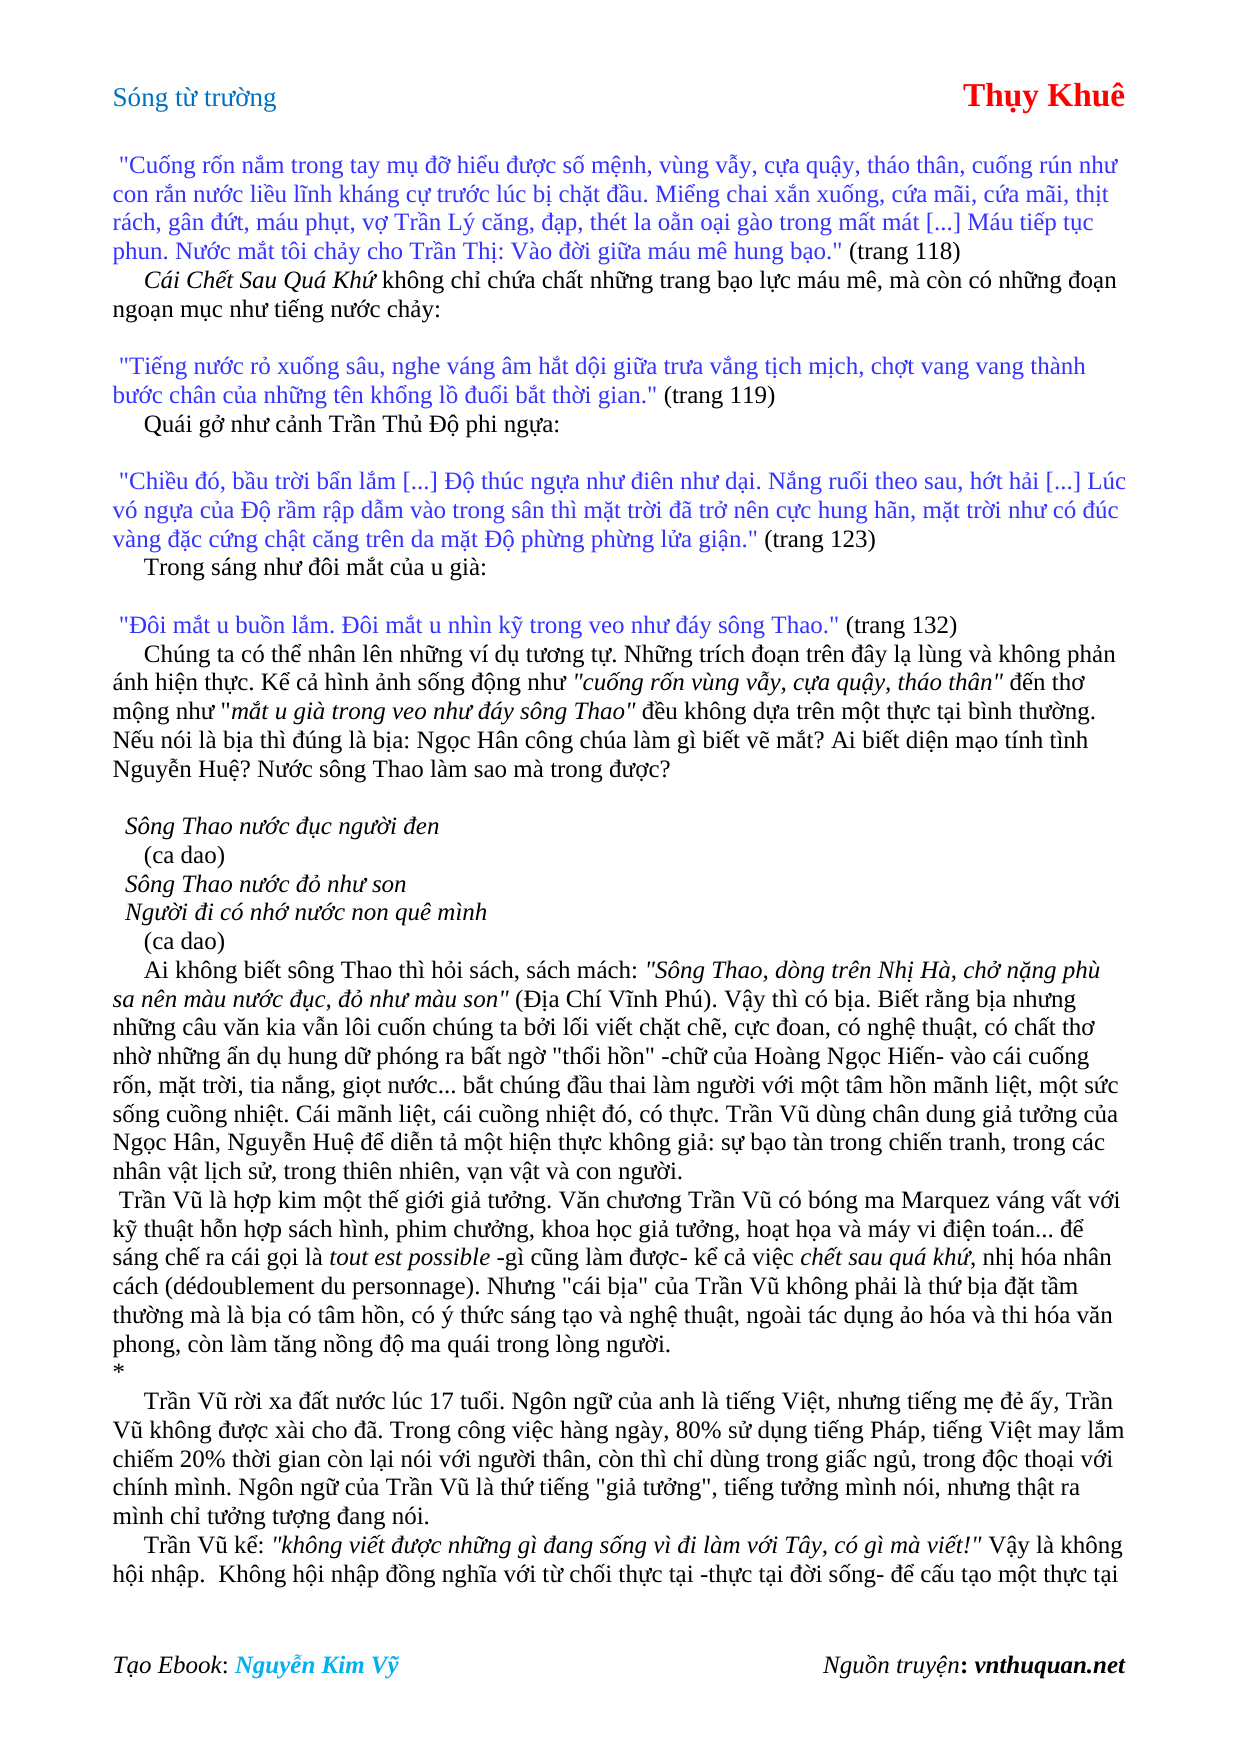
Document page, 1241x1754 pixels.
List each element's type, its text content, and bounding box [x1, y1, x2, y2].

text "Cuống rốn nắm trong tay mụ đỡ hiểu được số mệnh, vùng vẫy, cựa quậy, tháo thân, cuống rún như con rắn nước liều lĩnh kháng cự trước lúc bị chặt đầu. Miểng chai xắn xuống, cứa mãi, cứa mãi, thịt rách, gân đứt, máu phụt, vợ Trần Lý căng, đạp, thét la oằn oại gào trong mất mát [...] Máu tiếp tục phun. Nước mắt tôi chảy cho Trần Thị: Vào đời giữa máu mê hung bạo." (trang 118) [112, 150, 1128, 265]
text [112, 955, 1128, 1587]
text "Tiếng nước rỏ xuống sâu, nghe váng âm hắt dội giữa trưa vắng tịch mịch, chợt vang vang thành bước chân của những tên khổng lồ đuổi bắt thời gian." (trang 119) [112, 351, 1128, 409]
text Trong sáng như đôi mắt của u già: [112, 552, 1128, 610]
text Chúng ta có thể nhân lên những ví dụ tương tự. Những trích đoạn trên đây lạ lùng và không phản ánh hiện thực. Kể cả hình ảnh sống động như "cuống rốn vùng vẫy, cựa quậy, tháo thân" đến thơ mộng như "mắt u già trong veo như đáy sông Thao" đều không dựa trên một thực tại bình thường. Nếu nói là bịa thì đúng là bịa: Ngọc Hân công chúa làm gì biết vẽ mắt? Ai biết diện mạo tính tình Nguyễn Huệ? Nước sông Thao làm sao mà trong được? [112, 639, 1128, 811]
text Quái gở như cảnh Trần Thủ Ðộ phi ngựa: [112, 409, 1128, 466]
text Cái Chết Sau Quá Khứ không chỉ chứa chất những trang bạo lực máu mê, mà còn có những đoạn ngoạn mục như tiếng nước chảy: [112, 265, 1128, 351]
text "Ðôi mắt u buồn lắm. Ðôi mắt u nhìn kỹ trong veo như đáy sông Thao." (trang 132) [112, 610, 1128, 639]
text Sông Thao nước đục người đen (ca dao) Sông Thao nước đỏ như son Người đi có nhớ nước non quê mình (ca dao) [112, 811, 1128, 955]
text "Chiều đó, bầu trời bẩn lắm [...] Ðộ thúc ngựa như điên như dại. Nắng ruổi theo sau, hớt hải [...] Lúc vó ngựa của Ðộ rầm rập dẫm vào trong sân thì mặt trời đã trở nên cực hung hãn, mặt trời như có đúc vàng đặc cứng chật căng trên da mặt Ðộ phừng phừng lửa giận." (trang 123) [112, 466, 1128, 552]
